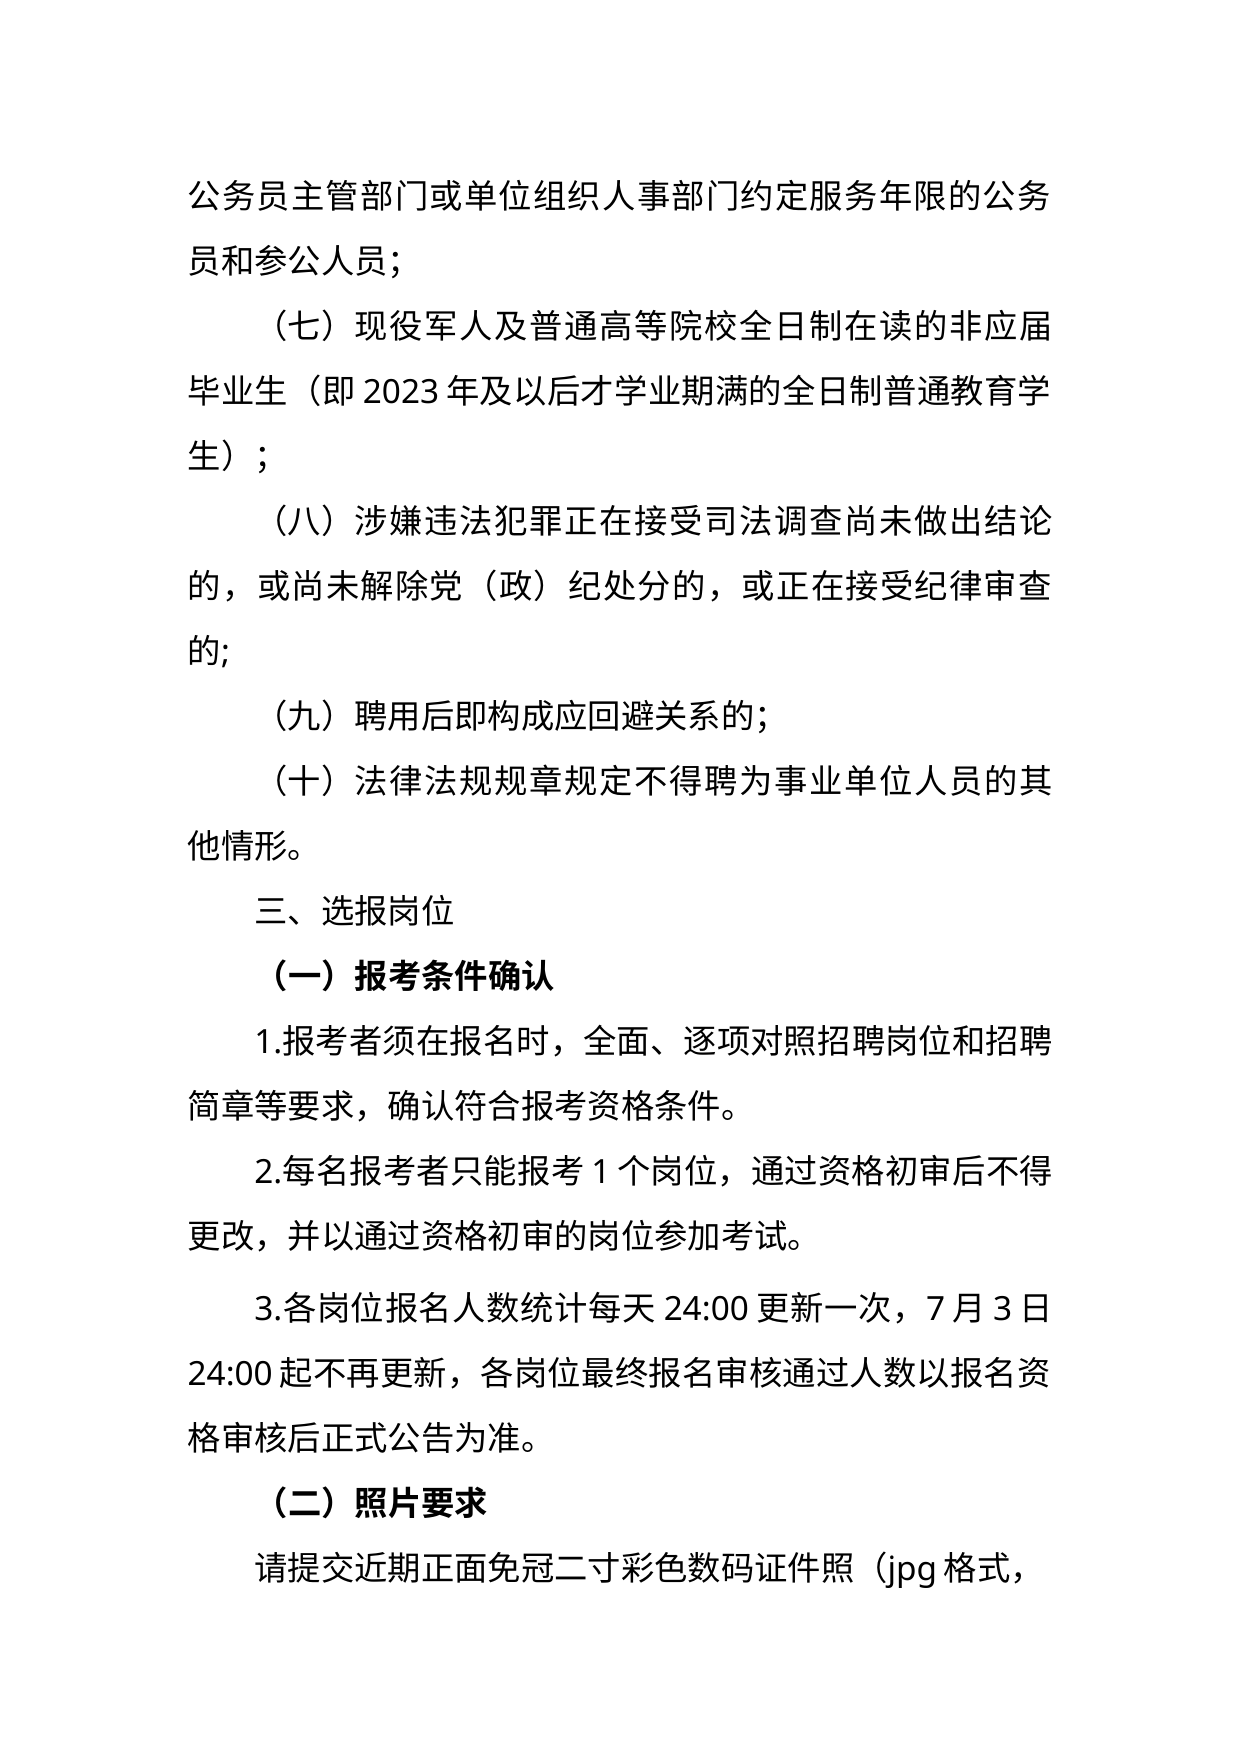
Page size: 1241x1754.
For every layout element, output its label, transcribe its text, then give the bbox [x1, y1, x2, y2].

list 法律法规规章规定不得聘为事业单位人员的其他情形。 [187, 747, 1053, 877]
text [187, 1533, 1053, 1592]
list 现役军人及普通高等院校全日制在读的非应届毕业生（即2023年及以后才学业期满的全日制普通教育学生）； [187, 292, 1053, 487]
list 涉嫌违法犯罪正在接受司法调查尚未做出结论的，或尚未解除党（政）纪处分的，或正在接受纪律审查的; [187, 487, 1053, 682]
text （二）照片要求 [187, 1468, 1053, 1533]
text 3.各岗位报名人数统计每天24:00更新一次，7月3日24:00起不再更新，各岗位最终报名审核通过人数以报名资格审核后正式公告为准。 [187, 1273, 1053, 1468]
list 聘用后即构成应回避关系的； [187, 682, 1053, 747]
text 1.报考者须在报名时，全面、逐项对照招聘岗位和招聘简章等要求，确认符合报考资格条件。 [187, 1007, 1053, 1137]
list 选报岗位 [187, 877, 1053, 942]
text 2.每名报考者只能报考1个岗位，通过资格初审后不得更改，并以通过资格初审的岗位参加考试。 [187, 1137, 1053, 1267]
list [187, 162, 1053, 292]
text （一）报考条件确认 [187, 942, 1053, 1007]
